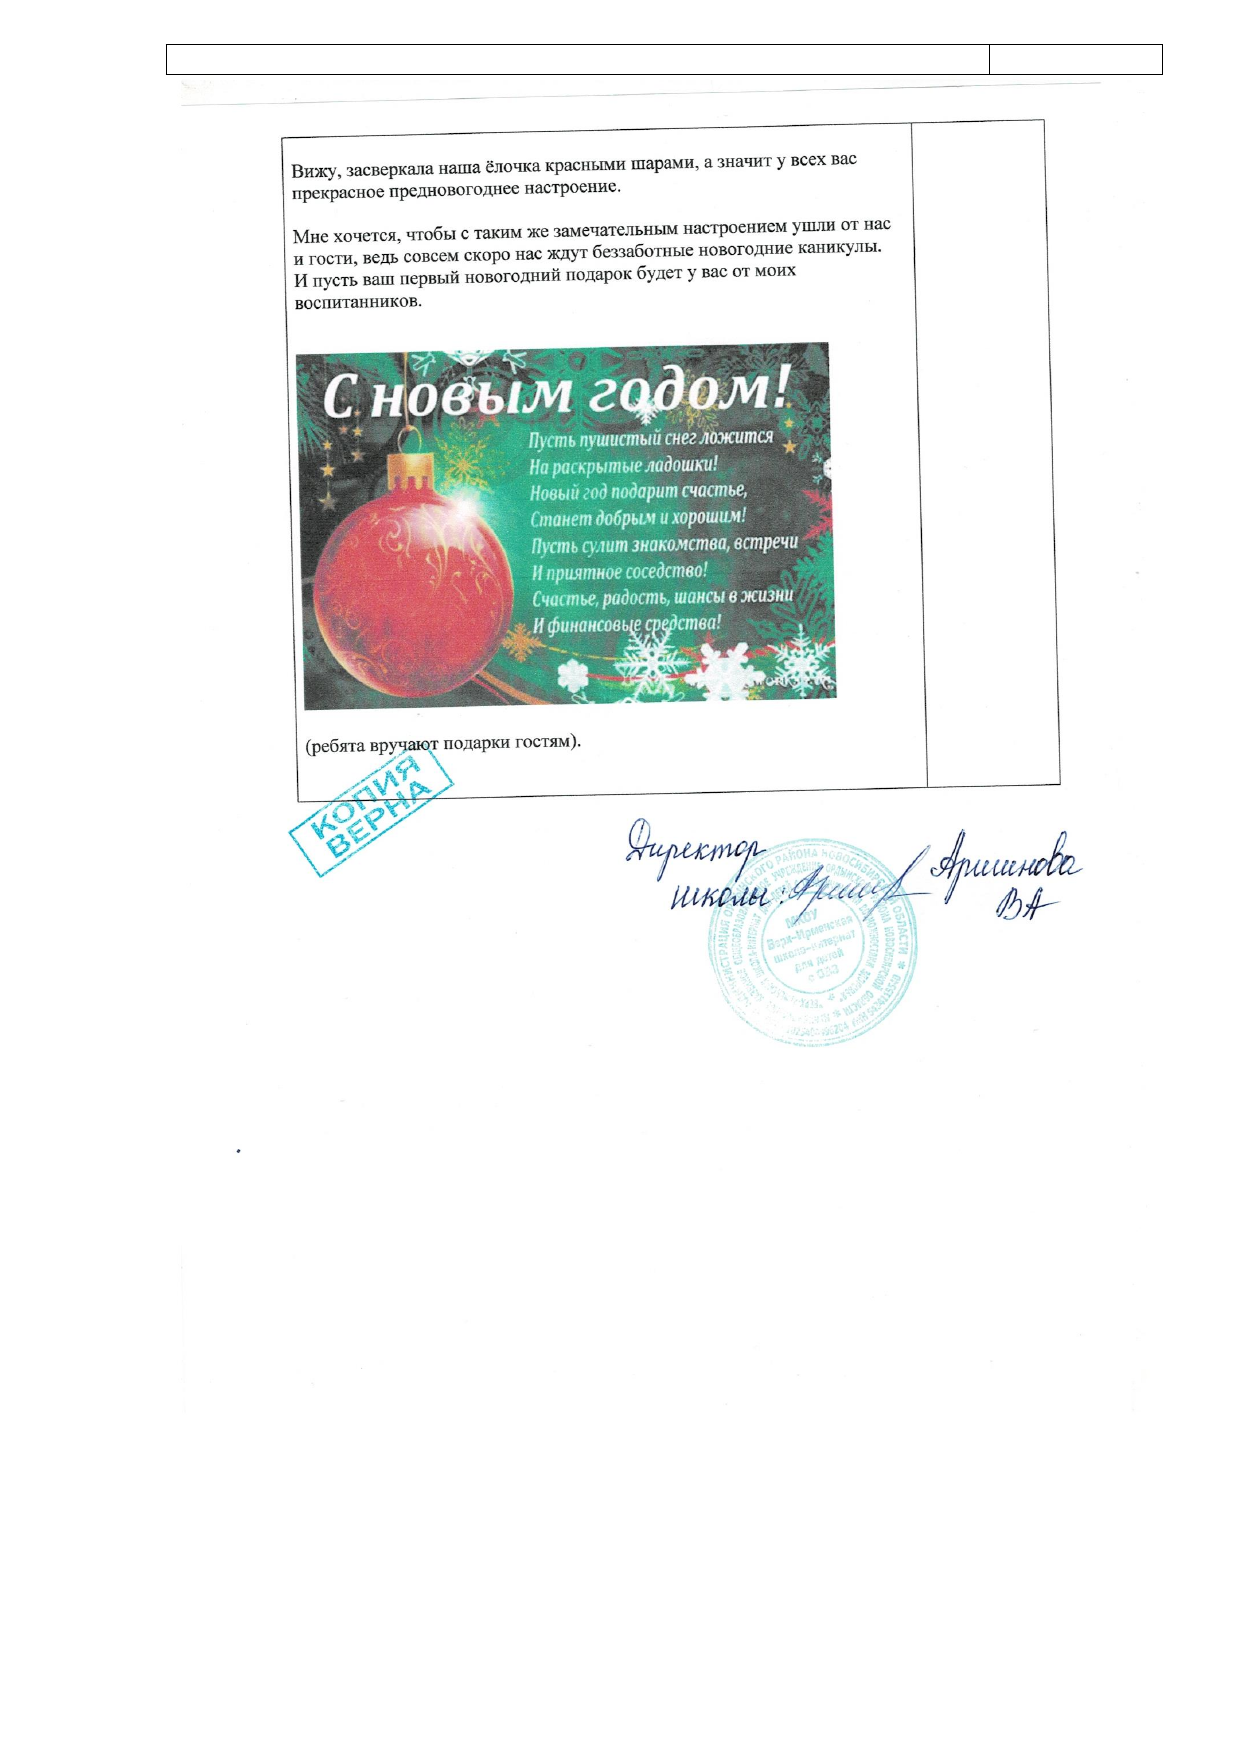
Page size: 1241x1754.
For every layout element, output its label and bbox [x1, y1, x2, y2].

table_cell [990, 45, 1162, 74]
picture [177, 75, 1152, 1416]
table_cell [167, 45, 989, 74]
